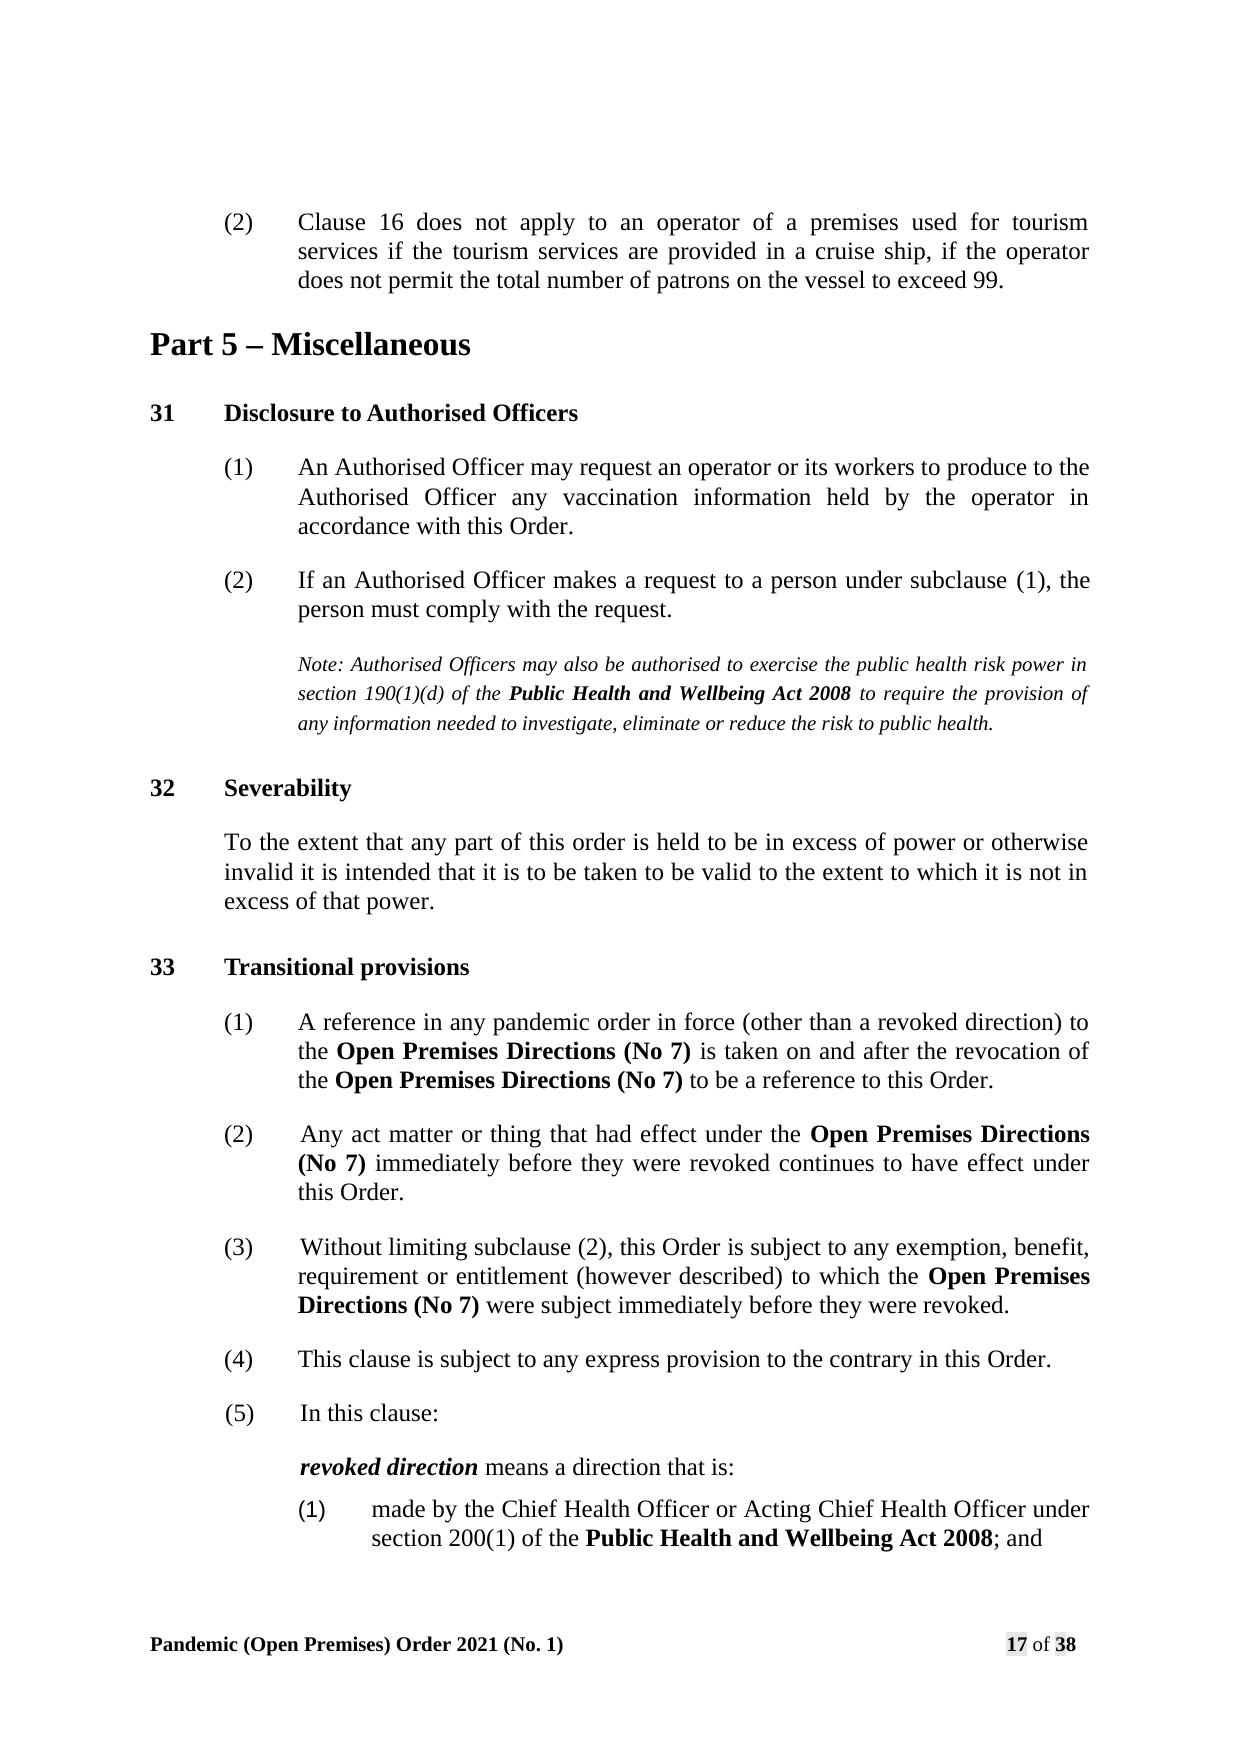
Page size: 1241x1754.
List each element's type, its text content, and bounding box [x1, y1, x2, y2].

subtitle Part 5 – Miscellaneous [150, 332, 1090, 361]
subtitle Severability [150, 773, 1090, 802]
subtitle made by the Chief Health Officer or Acting Chief Health Officer under section 200(1) of the Public Health and Wellbeing Act 2008; and [298, 1494, 1090, 1552]
subtitle Any act matter or thing that had effect under the Open Premises Directions (No 7) immediately before they were revoked continues to have effect under this Order. [224, 1119, 1090, 1207]
text revoked direction means a direction that is: [150, 1452, 1090, 1482]
subtitle Transitional provisions [150, 952, 1090, 982]
subtitle Clause 16 does not apply to an operator of a premises used for tourism services if the tourism services are provided in a cruise ship, if the operator does not permit the total number of patrons on the vessel to exceed 99. [224, 207, 1090, 294]
subtitle An Authorised Officer may request an operator or its workers to produce to the Authorised Officer any vaccination information held by the operator in accordance with this Order. [224, 452, 1090, 540]
subtitle If an Authorised Officer makes a request to a person under subclause (1), the person must comply with the request. [224, 565, 1090, 623]
subtitle This clause is subject to any express provision to the contrary in this Order. [224, 1344, 1090, 1373]
subtitle Disclosure to Authorised Officers [150, 398, 1090, 427]
subtitle To the extent that any part of this order is held to be in excess of power or otherwise invalid it is intended that it is to be taken to be valid to the extent to which it is not in excess of that power. [224, 827, 1090, 915]
subtitle A reference in any pandemic order in force (other than a revoked direction) to the Open Premises Directions (No 7) is taken on and after the revocation of the Open Premises Directions (No 7) to be a reference to this Order. [224, 1007, 1090, 1094]
text Note: Authorised Officers may also be authorised to exercise the public health risk power in section 190(1)(d) of the Public Health and Wellbeing Act 2008 to require the provision of any information needed to investigate, eliminate or reduce the risk to public health. [298, 648, 1090, 736]
text (5) In this clause: [150, 1398, 1090, 1427]
subtitle Without limiting subclause (2), this Order is subject to any exemption, benefit, requirement or entitlement (however described) to which the Open Premises Directions (No 7) were subject immediately before they were revoked. [224, 1232, 1090, 1319]
